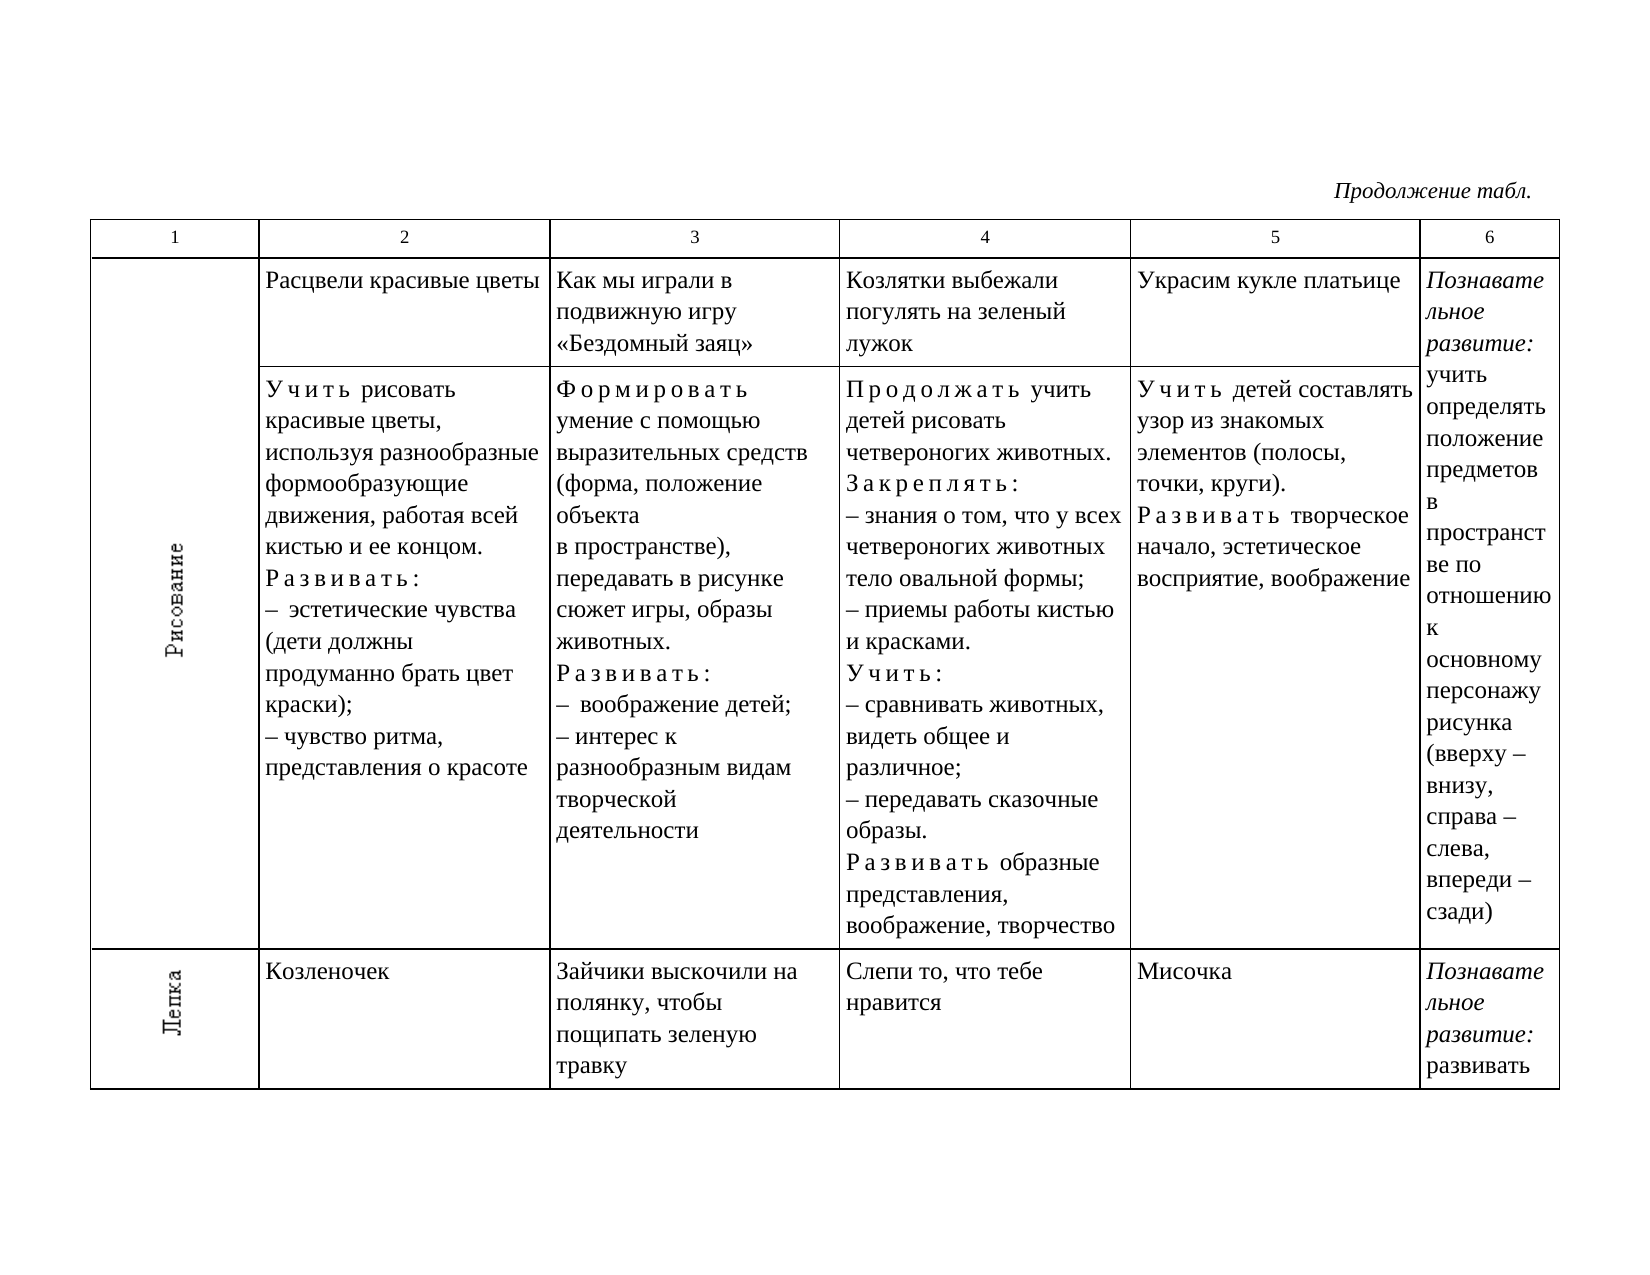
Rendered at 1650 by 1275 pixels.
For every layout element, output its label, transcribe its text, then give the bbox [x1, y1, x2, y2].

picture [155, 962, 194, 1042]
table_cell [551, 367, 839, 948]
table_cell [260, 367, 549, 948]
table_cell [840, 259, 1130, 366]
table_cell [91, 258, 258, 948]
picture [153, 538, 197, 665]
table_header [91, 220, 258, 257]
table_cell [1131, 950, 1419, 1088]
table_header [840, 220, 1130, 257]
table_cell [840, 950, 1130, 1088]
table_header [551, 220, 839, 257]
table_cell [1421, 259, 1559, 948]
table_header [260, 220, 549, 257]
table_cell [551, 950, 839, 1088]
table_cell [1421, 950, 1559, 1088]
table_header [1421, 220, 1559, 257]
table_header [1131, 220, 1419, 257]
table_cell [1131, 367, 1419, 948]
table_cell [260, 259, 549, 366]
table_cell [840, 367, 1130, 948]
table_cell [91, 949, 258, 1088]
text Продолжение табл. [118, 177, 1532, 203]
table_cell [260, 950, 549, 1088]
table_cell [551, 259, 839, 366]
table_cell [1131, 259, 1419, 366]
